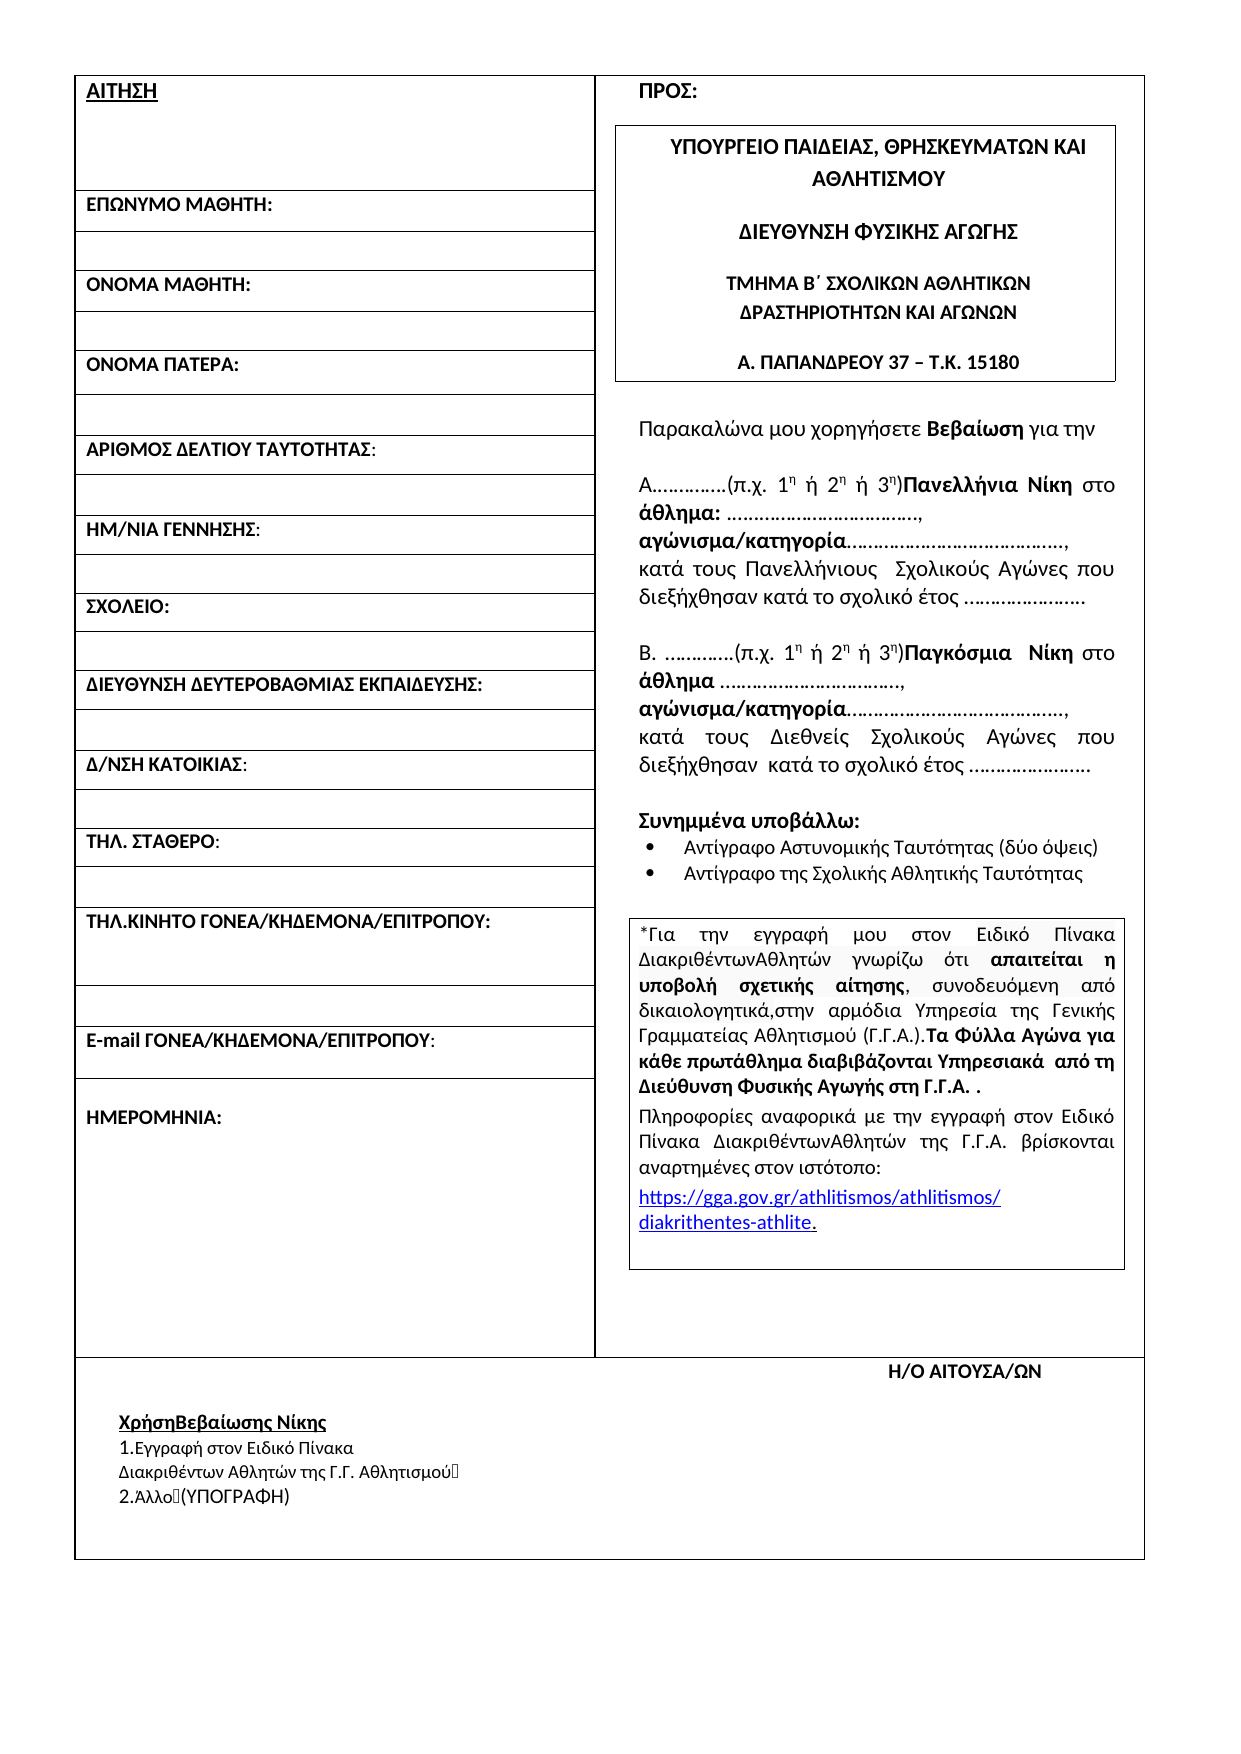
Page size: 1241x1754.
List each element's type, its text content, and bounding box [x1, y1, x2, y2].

table_cell [76, 986, 594, 1026]
table_header ΠΡΟΣ: Παρακαλώνα μου χορηγήσετε Βεβαίωση για την Α.………….(π.χ. 1η ή 2η ή 3η)Πανελλήνια Νίκη στο άθλημα: .…..…………………………, αγώνισμα/κατηγορία………………………………….., κατά τους Πανελλήνιους Σχολικούς Αγώνες που διεξήχθησαν κατά το σχολικό έτος ………………….. Β. ………….(π.χ. 1η ή 2η ή 3η)Παγκόσμια Νίκη στο άθλημα ….…………………………, αγώνισμα/κατηγορία………………………………….., κατά τους Διεθνείς Σχολικούς Αγώνες που διεξήχθησαν κατά το σχολικό έτος ………………….. Συνημμένα υποβάλλω: Αντίγραφο Αστυνομικής Ταυτότητας (δύο όψεις) Αντίγραφο της Σχολικής Αθλητικής Ταυτότητας *Για την εγγραφή μου στον Ειδικό Πίνακα ΔιακριθέντωνΑθλητών γνωρίζω ότι απαιτείται η υποβολή σχετικής αίτησης, συνοδευόμενη από δικαιολογητικά,στην αρμόδια Υπηρεσία της Γενικής Γραμματείας Αθλητισμού (Γ.Γ.Α.).Τα Φύλλα Αγώνα για κάθε πρωτάθλημα διαβιβάζονται Υπηρεσιακά από τη Διεύθυνση Φυσικής Αγωγής στη Γ.Γ.Α. . Πληροφορίες αναφορικά με την εγγραφή στον Ειδικό Πίνακα ΔιακριθέντωνΑθλητών της Γ.Γ.Α. βρίσκονται αναρτημένες στον ιστότοπο: https://gga.gov.gr/athlitismos/athlitismos/diakrithentes-athlite. [596, 76, 1144, 1357]
table_cell Η/Ο ΑΙΤΟΥΣΑ/ΩΝ ΧρήσηΒεβαίωσης Νίκης 1.Εγγραφή στον Ειδικό Πίνακα Διακριθέντων Αθλητών της Γ.Γ. Αθλητισμού 2.Άλλο(ΥΠΟΓΡΑΦΗ) [76, 1358, 1144, 1559]
table_cell ONOMA ΜΑΘΗΤΗ: [76, 271, 594, 311]
table_header ΑΙΤΗΣΗ [76, 76, 594, 190]
table_cell Δ/ΝΣΗ ΚΑΤΟΙΚΙΑΣ: [76, 751, 594, 789]
table_cell ΤΗΛ. ΣΤΑΘΕΡΟ: [76, 829, 594, 866]
table_cell [76, 632, 594, 670]
table_cell E-mail ΓΟΝΕΑ/ΚΗΔΕΜΟΝΑ/ΕΠΙΤΡΟΠΟΥ: [76, 1027, 594, 1078]
table_cell ΣΧΟΛΕΙΟ: [76, 594, 594, 631]
table_cell [76, 232, 594, 270]
table_cell ΗΜΕΡΟΜΗΝΙΑ: [76, 1079, 594, 1357]
table_cell ΑΡΙΘΜΟΣ ΔΕΛΤΙΟΥ ΤΑΥΤΟΤΗΤΑΣ: [76, 436, 594, 474]
table_cell ΔΙΕΥΘΥΝΣΗ ΔΕΥΤΕΡΟΒΑΘΜΙΑΣ ΕΚΠΑΙΔΕΥΣΗΣ: [76, 671, 594, 709]
table_cell [76, 710, 594, 750]
table_cell [76, 312, 594, 350]
table_cell ΕΠΩΝΥΜΟ ΜΑΘΗΤΗ: [76, 191, 594, 231]
table_cell [76, 555, 594, 592]
table_cell [76, 395, 594, 435]
table_cell [76, 475, 594, 515]
table_cell ΟΝΟΜΑ ΠΑΤΕΡΑ: [76, 351, 594, 394]
table_cell [76, 790, 594, 827]
table_cell ΤΗΛ.ΚΙΝΗΤΟ ΓΟΝΕΑ/ΚΗΔΕΜΟΝΑ/ΕΠΙΤΡΟΠΟΥ: [76, 908, 594, 985]
table_cell ΗΜ/NΙΑ ΓΕΝΝΗΣΗΣ: [76, 516, 594, 554]
table_cell [76, 867, 594, 907]
